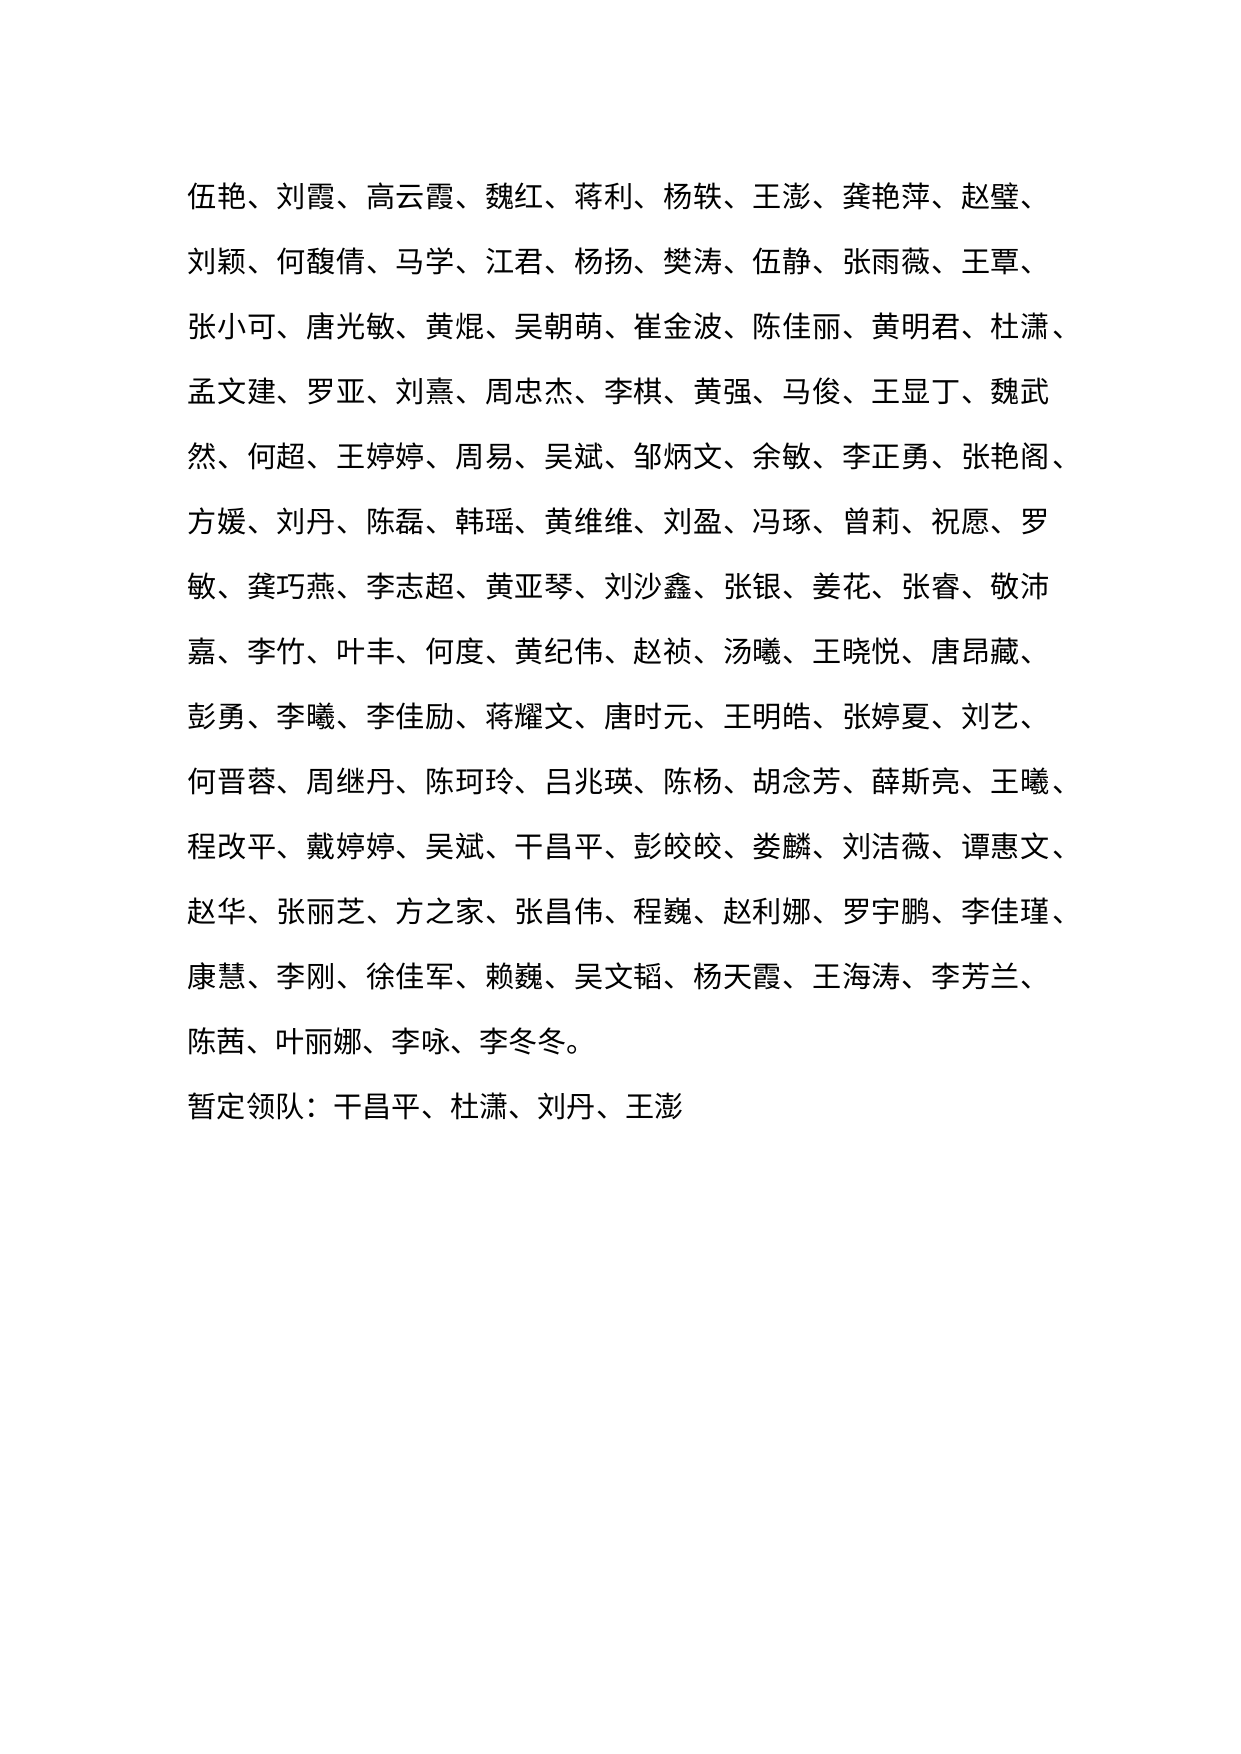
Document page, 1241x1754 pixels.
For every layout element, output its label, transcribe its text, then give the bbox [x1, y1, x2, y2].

text 暂定领队：干昌平、杜潇、刘丹、王澎 [187, 1072, 1053, 1137]
text 伍艳、刘霞、高云霞、魏红、蒋利、杨轶、王澎、龚艳萍、赵璧、刘颖、何馥倩、马学、江君、杨扬、樊涛、伍静、张雨薇、王覃、张小可、唐光敏、黄焜、吴朝萌、崔金波、陈佳丽、黄明君、杜潇、孟文建、罗亚、刘熹、周忠杰、李棋、黄强、马俊、王显丁、魏武然、何超、王婷婷、周易、吴斌、邹炳文、余敏、李正勇、张艳阁、方媛、刘丹、陈磊、韩瑶、黄维维、刘盈、冯琢、曾莉、祝愿、罗敏、龚巧燕、李志超、黄亚琴、刘沙鑫、张银、姜花、张睿、敬沛嘉、李竹、叶丰、何度、黄纪伟、赵祯、汤曦、王晓悦、唐昂藏、彭勇、李曦、李佳励、蒋耀文、唐时元、王明皓、张婷夏、刘艺、何晋蓉、周继丹、陈珂玲、吕兆瑛、陈杨、胡念芳、薛斯亮、王曦、程改平、戴婷婷、吴斌、干昌平、彭皎皎、娄麟、刘洁薇、谭惠文、赵华、张丽芝、方之家、张昌伟、程巍、赵利娜、罗宇鹏、李佳瑾、康慧、李刚、徐佳军、赖巍、吴文韬、杨天霞、王海涛、李芳兰、陈茜、叶丽娜、李咏、李冬冬。 [187, 162, 1053, 1072]
